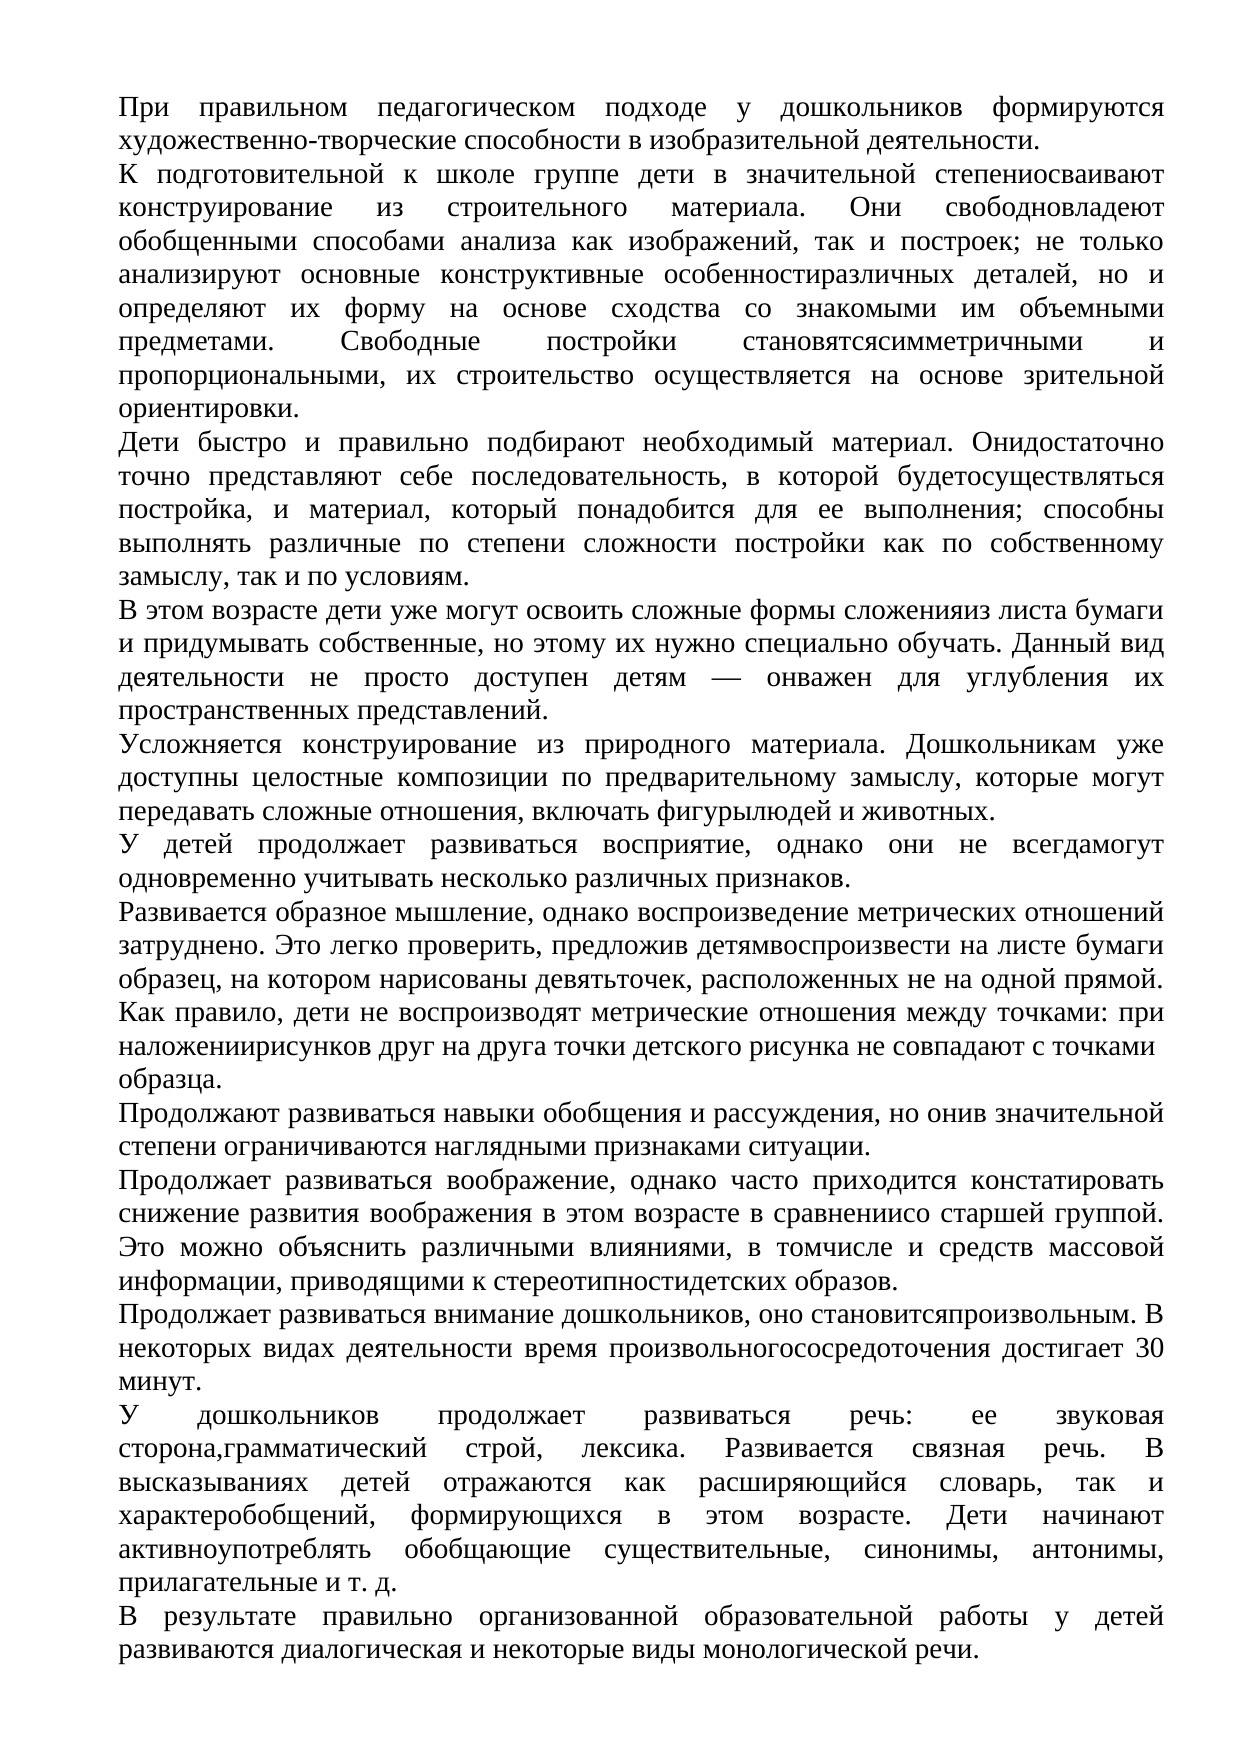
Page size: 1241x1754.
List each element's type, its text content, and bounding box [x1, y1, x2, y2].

text Усложняется конструирование из природного материала. Дошкольникам уже доступны целостные композиции по предварительному замыслу, которые могут передавать сложные отношения, включать фигурылюдей и животных. [118, 726, 1165, 827]
text образца. [118, 1061, 1165, 1095]
text В этом возрасте дети уже могут освоить сложные формы сложенияиз листа бумаги и придумывать собственные, но этому их нужно специально обучать. Данный вид деятельности не просто доступен детям — онважен для углубления их пространственных представлений. [118, 592, 1165, 726]
text У детей продолжает развиваться восприятие, однако они не всегдамогут одновременно учитывать несколько различных признаков. [118, 827, 1165, 894]
text У дошкольников продолжает развиваться речь: ее звуковая сторона,грамматический строй, лексика. Развивается связная речь. В высказываниях детей отражаются как расширяющийся словарь, так и характеробобщений, формирующихся в этом возрасте. Дети начинают активноупотреблять обобщающие существительные, синонимы, антонимы, прилагательные и т. д. [118, 1397, 1165, 1598]
text К подготовительной к школе группе дети в значительной степениосваивают конструирование из строительного материала. Они свободновладеют обобщенными способами анализа как изображений, так и построек; не только анализируют основные конструктивные особенностиразличных деталей, но и определяют их форму на основе сходства со знакомыми им объемными предметами. Свободные постройки становятсясимметричными и пропорциональными, их строительство осуществляется на основе зрительной ориентировки. [118, 156, 1165, 424]
text Продолжает развиваться воображение, однако часто приходится констатировать снижение развития воображения в этом возрасте в сравнениисо старшей группой. Это можно объяснить различными влияниями, в томчисле и средств массовой информации, приводящими к стереотипностидетских образов. [118, 1162, 1165, 1296]
text Дети быстро и правильно подбирают необходимый материал. Онидостаточно точно представляют себе последовательность, в которой будетосуществляться постройка, и материал, который понадобится для ее выполнения; способны выполнять различные по степени сложности постройки как по собственному замыслу, так и по условиям. [118, 424, 1165, 592]
text Продолжают развиваться навыки обобщения и рассуждения, но онив значительной степени ограничиваются наглядными признаками ситуации. [118, 1095, 1165, 1162]
text Развивается образное мышление, однако воспроизведение метрических отношений затруднено. Это легко проверить, предложив детямвоспроизвести на листе бумаги образец, на котором нарисованы девятьточек, расположенных не на одной прямой. Как правило, дети не воспроизводят метрические отношения между точками: при наложениирисунков друг на друга точки детского рисунка не совпадают с точками [118, 894, 1165, 1061]
text В результате правильно организованной образовательной работы у детей развиваются диалогическая и некоторые виды монологической речи. [118, 1598, 1165, 1665]
text При правильном педагогическом подходе у дошкольников формируются художественно-творческие способности в изобразительной деятельности. [118, 89, 1165, 156]
text Продолжает развиваться внимание дошкольников, оно становитсяпроизвольным. В некоторых видах деятельности время произвольногососредоточения достигает 30 минут. [118, 1296, 1165, 1397]
